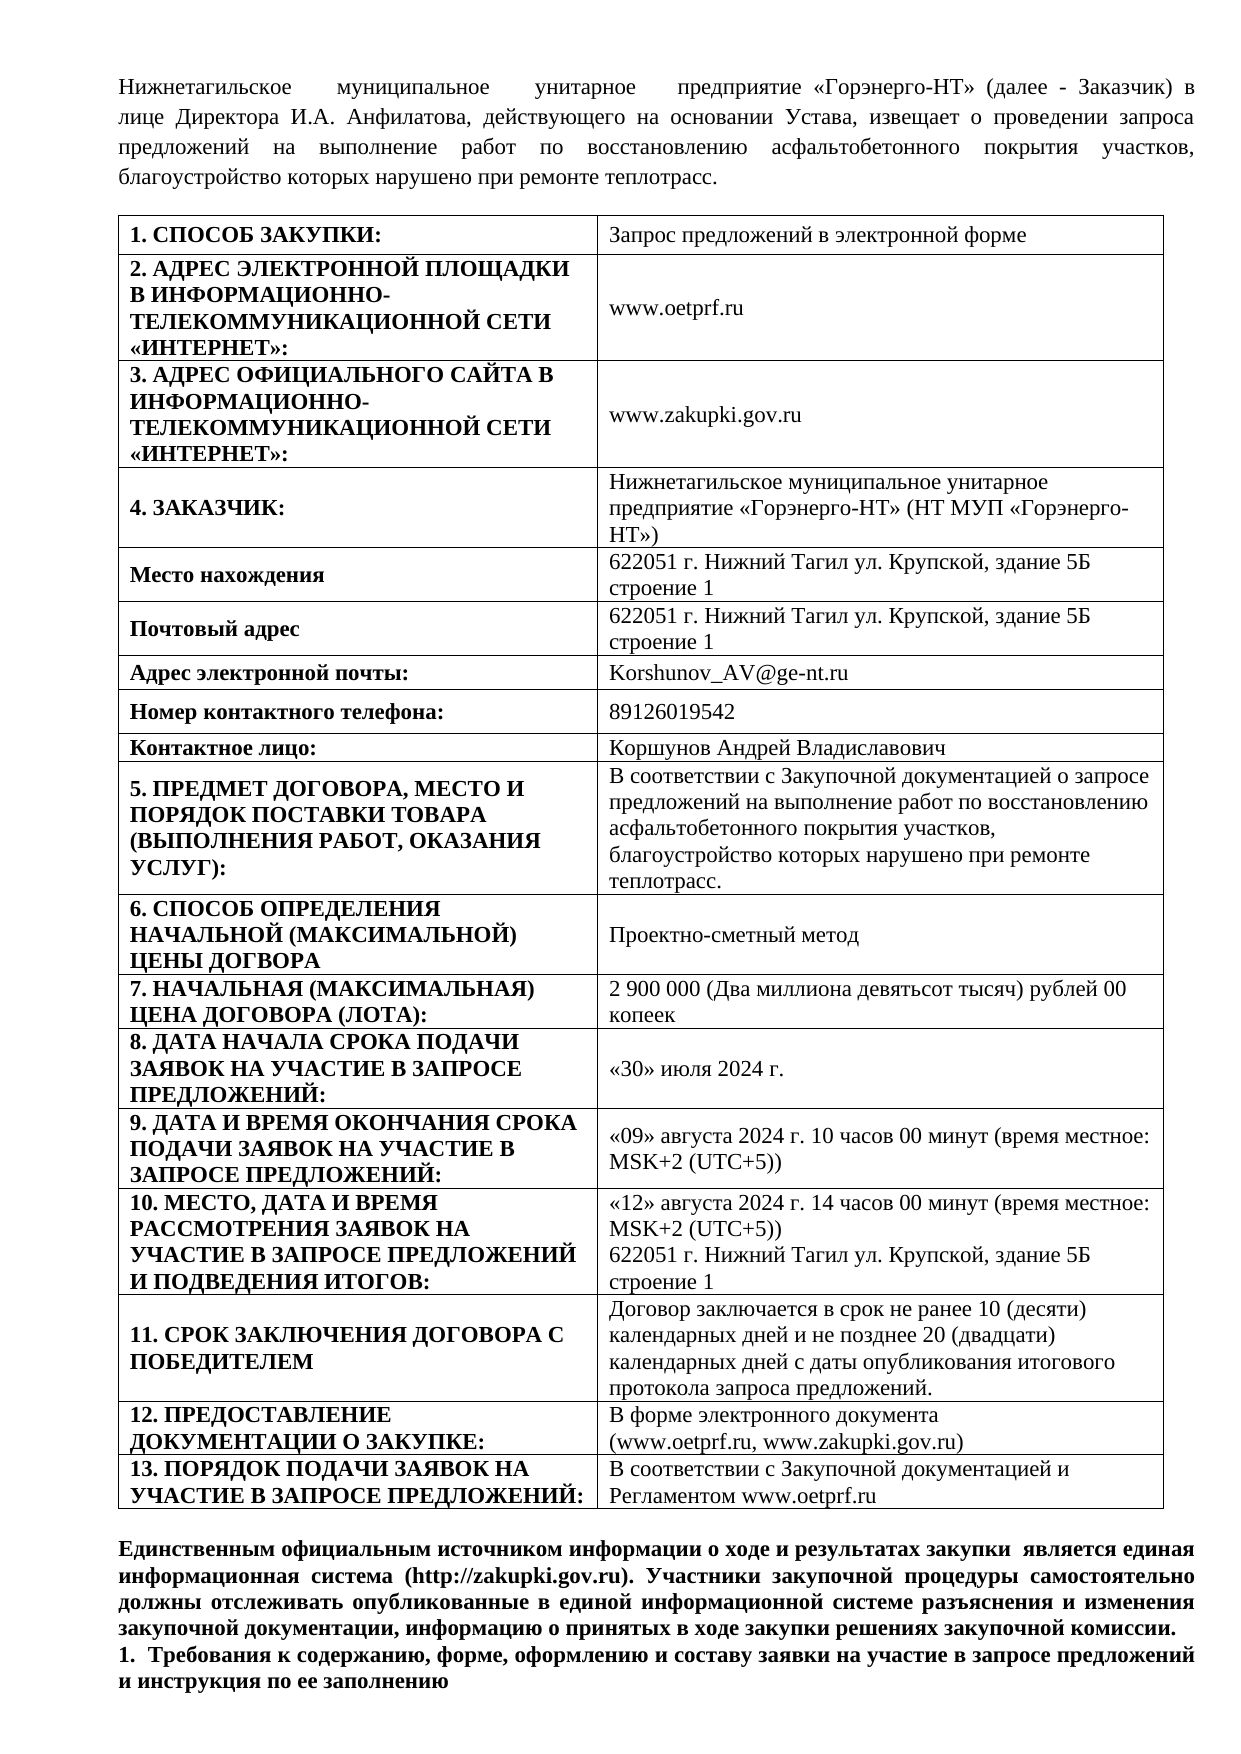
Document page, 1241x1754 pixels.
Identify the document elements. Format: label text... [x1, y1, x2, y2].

table_cell 11. СРОК ЗАКЛЮЧЕНИЯ ДОГОВОРА С ПОБЕДИТЕЛЕМ [119, 1295, 597, 1401]
list Единственным официальным источником информации о ходе и результатах закупки является единая информационная система (http://zakupki.gov.ru). Участники закупочной процедуры самостоятельно должны отслеживать опубликованные в единой информационной системе разъяснения и изменения закупочной документации, информацию о принятых в ходе закупки решениях закупочной комиссии. [118, 1535, 1196, 1641]
table_cell 10. МЕСТО, ДАТА И ВРЕМЯ РАССМОТРЕНИЯ ЗАЯВОК НА УЧАСТИЕ В ЗАПРОСЕ ПРЕДЛОЖЕНИЙ И ПОДВЕДЕНИЯ ИТОГОВ: [119, 1189, 597, 1294]
table_cell 622051 г. Нижний Тагил ул. Крупской, здание 5Б строение 1 [598, 548, 1163, 601]
table_cell Korshunov_AV@ge-nt.ru [598, 656, 1163, 688]
table_cell 6. СПОСОБ ОПРЕДЕЛЕНИЯ НАЧАЛЬНОЙ (МАКСИМАЛЬНОЙ) ЦЕНЫ ДОГВОРА [119, 895, 597, 974]
table_cell «09» августа 2024 г. 10 часов 00 минут (время местное: MSK+2 (UTC+5)) [598, 1109, 1163, 1188]
table_cell 13. ПОРЯДОК ПОДАЧИ ЗАЯВОК НА УЧАСТИЕ В ЗАПРОСЕ ПРЕДЛОЖЕНИЙ: [119, 1455, 597, 1508]
table_cell «12» августа 2024 г. 14 часов 00 минут (время местное: MSK+2 (UTC+5)) 622051 г. Нижний Тагил ул. Крупской, здание 5Б строение 1 [598, 1189, 1163, 1294]
list Требования к содержанию, форме, оформлению и составу заявки на участие в запросе предложений и инструкция по ее заполнению [118, 1641, 1196, 1693]
table_cell 2 900 000 (Два миллиона девятьсот тысяч) рублей 00 копеек [598, 975, 1163, 1027]
table_cell Контактное лицо: [119, 734, 597, 761]
table_cell 2. АДРЕС ЭЛЕКТРОННОЙ ПЛОЩАДКИ В ИНФОРМАЦИОННО-ТЕЛЕКОММУНИКАЦИОННОЙ СЕТИ «ИНТЕРНЕТ»: [119, 255, 597, 360]
table_header 1. СПОСОБ ЗАКУПКИ: [119, 216, 597, 254]
text Нижнетагильское муниципальное унитарное предприятие «Горэнерго-НТ» (далее - Заказчик) в лице Директора И.А. Анфилатова, действующего на основании Устава, извещает о проведении запроса предложений на выполнение работ по восстановлению асфальтобетонного покрытия участков, благоустройство которых нарушено при ремонте теплотрасс. [118, 73, 1196, 190]
table_cell Нижнетагильское муниципальное унитарное предприятие «Горэнерго-НТ» (НТ МУП «Горэнерго-НТ») [598, 468, 1163, 547]
table_cell 12. ПРЕДОСТАВЛЕНИЕ ДОКУМЕНТАЦИИ О ЗАКУПКЕ: [119, 1402, 597, 1454]
table_cell 622051 г. Нижний Тагил ул. Крупской, здание 5Б строение 1 [598, 602, 1163, 654]
table_cell 89126019542 [598, 690, 1163, 733]
table_cell Договор заключается в срок не ранее 10 (десяти) календарных дней и не позднее 20 (двадцати) календарных дней с даты опубликования итогового протокола запроса предложений. [598, 1295, 1163, 1401]
table_cell Проектно-сметный метод [598, 895, 1163, 974]
table_header Запрос предложений в электронной форме [598, 216, 1163, 254]
table_cell 9. ДАТА И ВРЕМЯ ОКОНЧАНИЯ СРОКА ПОДАЧИ ЗАЯВОК НА УЧАСТИЕ В ЗАПРОСЕ ПРЕДЛОЖЕНИЙ: [119, 1109, 597, 1188]
table_cell Адрес электронной почты: [119, 656, 597, 688]
table_cell 7. НАЧАЛЬНАЯ (МАКСИМАЛЬНАЯ) ЦЕНА ДОГОВОРА (ЛОТА): [119, 975, 597, 1027]
table_cell www.oetprf.ru [598, 255, 1163, 360]
table_cell 4. ЗАКАЗЧИК: [119, 468, 597, 547]
table_cell В соответствии с Закупочной документацией о запросе предложений на выполнение работ по восстановлению асфальтобетонного покрытия участков, благоустройство которых нарушено при ремонте теплотрасс. [598, 762, 1163, 893]
table_cell Номер контактного телефона: [119, 690, 597, 733]
table_cell Почтовый адрес [119, 602, 597, 654]
table_cell Коршунов Андрей Владиславович [598, 734, 1163, 761]
table_cell 5. ПРЕДМЕТ ДОГОВОРА, МЕСТО И ПОРЯДОК ПОСТАВКИ ТОВАРА (ВЫПОЛНЕНИЯ РАБОТ, ОКАЗАНИЯ УСЛУГ): [119, 762, 597, 893]
table_cell «30» июля 2024 г. [598, 1029, 1163, 1107]
table_cell В форме электронного документа (www.oetprf.ru, www.zakupki.gov.ru) [598, 1402, 1163, 1454]
table_cell Место нахождения [119, 548, 597, 601]
table_cell 8. ДАТА НАЧАЛА СРОКА ПОДАЧИ ЗАЯВОК НА УЧАСТИЕ В ЗАПРОСЕ ПРЕДЛОЖЕНИЙ: [119, 1029, 597, 1107]
table_cell В соответствии с Закупочной документацией и Регламентом www.oetprf.ru [598, 1455, 1163, 1508]
table_cell 3. АДРЕС ОФИЦИАЛЬНОГО САЙТА В ИНФОРМАЦИОННО-ТЕЛЕКОММУНИКАЦИОННОЙ СЕТИ «ИНТЕРНЕТ»: [119, 361, 597, 467]
table_cell www.zakupki.gov.ru [598, 361, 1163, 467]
